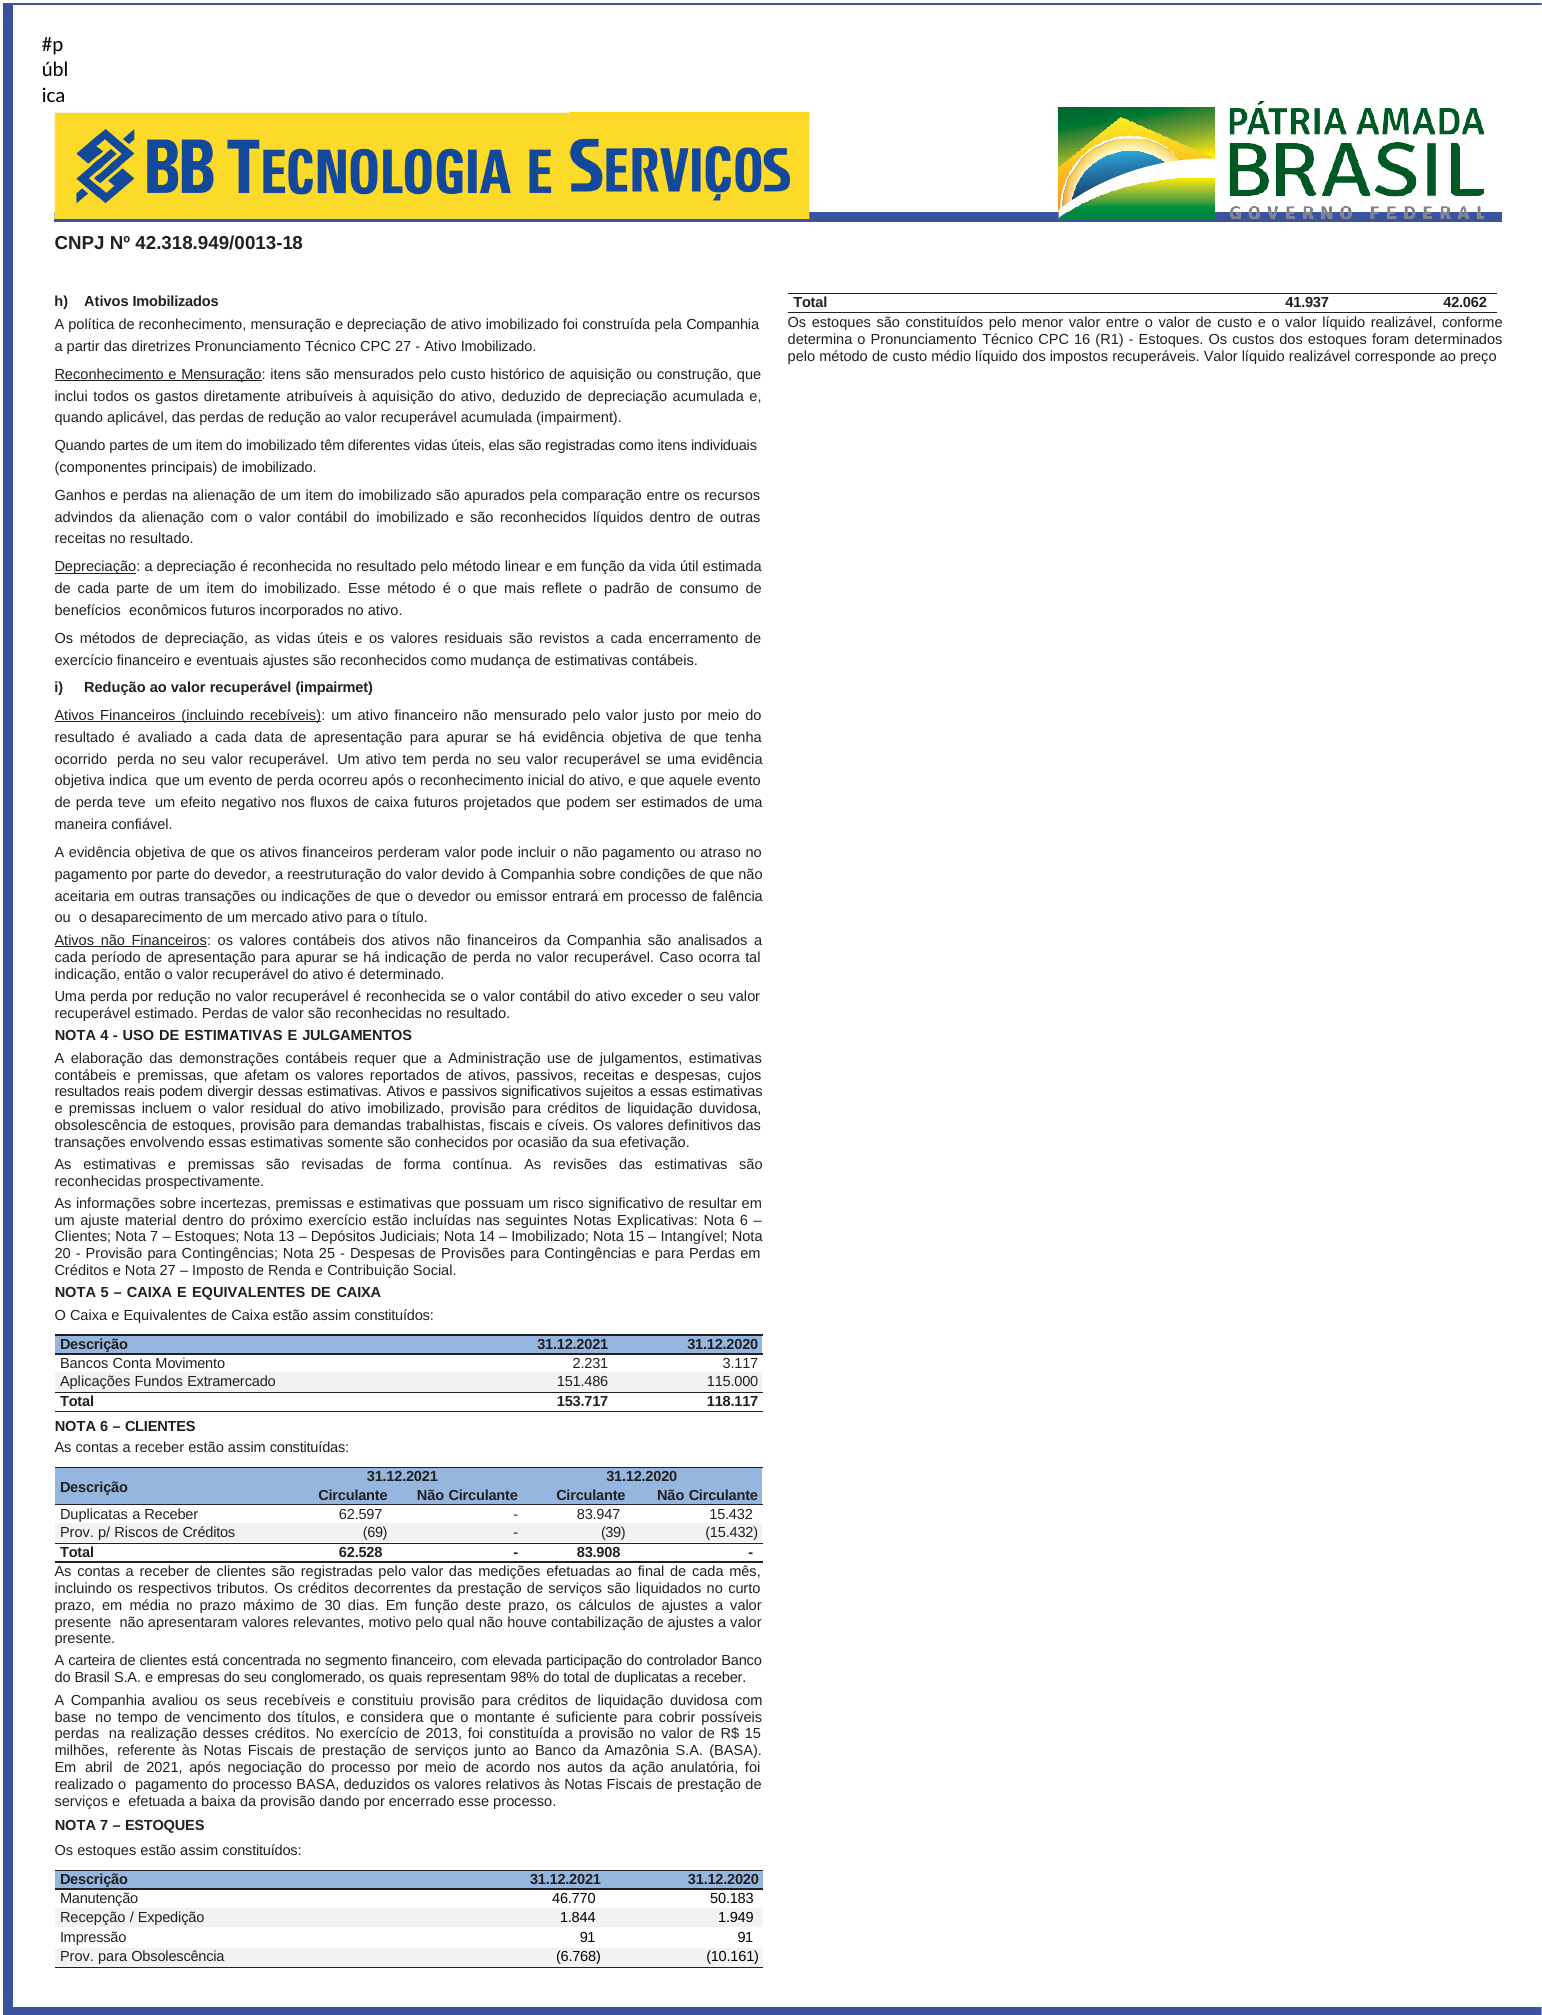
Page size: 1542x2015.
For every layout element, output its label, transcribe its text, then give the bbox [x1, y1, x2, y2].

table_cell Circulante [276, 1485, 401, 1504]
table_cell Total [55, 1393, 406, 1411]
text Ganhos e perdas na alienação de um item do imobilizado são apurados pela comparação entre os recursos advindos da alienação com o valor contábil do imobilizado e são reconhecidos líquidos dentro de outras receitas no resultado. [54, 486, 763, 547]
text As informações sobre incertezas, premissas e estimativas que possuam um risco significativo de resultar em um ajuste material dentro do próximo exercício estão incluídas nas seguintes Notas Explicativas: Nota 6 – Clientes; Nota 7 – Estoques; Nota 13 – Depósitos Judiciais; Nota 14 – Imobilizado; Nota 15 – Intangível; Nota 20 - Provisão para Contingências; Nota 25 - Despesas de Provisões para Contingências e para Perdas em Créditos e Nota 27 – Imposto de Renda e Contribuição Social. [54, 1194, 763, 1278]
table_cell (6.768) [377, 1948, 643, 1967]
table_cell 153.717 [406, 1393, 646, 1411]
picture [1058, 107, 1215, 219]
table_cell (10.161) [643, 1948, 763, 1967]
table_cell Total [55, 1544, 276, 1561]
text A política de reconhecimento, mensuração e depreciação de ativo imobilizado foi construída pela Companhia [54, 316, 767, 332]
table_cell 62.597 [276, 1505, 401, 1523]
text Depreciação: a depreciação é reconhecida no resultado pelo método linear e em função da vida útil estimada de cada parte de um item do imobilizado. Esse método é o que mais reflete o padrão de consumo de benefícios econômicos futuros incorporados no ativo. [54, 558, 763, 618]
text A elaboração das demonstrações contábeis requer que a Administração use de julgamentos, estimativas contábeis e premissas, que afetam os valores reportados de ativos, passivos, receitas e despesas, cujos resultados reais podem divergir dessas estimativas. Ativos e passivos significativos sujeitos a essas estimativas e premissas incluem o valor residual do ativo imobilizado, provisão para créditos de liquidação duvidosa, obsolescência de estoques, provisão para demandas trabalhistas, fiscais e cíveis. Os valores definitivos das transações envolvendo essas estimativas somente são conhecidos por ocasião da sua efetivação. [54, 1049, 763, 1150]
text Os estoques são constituídos pelo menor valor entre o valor de custo e o valor líquido realizável, conforme determina o Pronunciamento Técnico CPC 16 (R1) - Estoques. Os custos dos estoques foram determinados pelo método de custo médio líquido dos impostos recuperáveis. Valor líquido realizável corresponde ao preço [787, 314, 1504, 364]
text As contas a receber de clientes são registradas pelo valor das medições efetuadas ao final de cada mês, incluindo os respectivos tributos. Os créditos decorrentes da prestação de serviços são liquidados no curto prazo, em média no prazo máximo de 30 dias. Em função deste prazo, os cálculos de ajustes a valor presente não apresentaram valores relevantes, motivo pelo qual não houve contabilização de ajustes a valor presente. [54, 1563, 763, 1647]
subtitle CNPJ Nº 42.318.949/0013-18 [54, 232, 1508, 253]
text As estimativas e premissas são revisadas de forma contínua. As revisões das estimativas são reconhecidas prospectivamente. [54, 1155, 763, 1189]
table_cell 3.117 [646, 1355, 762, 1372]
table_cell - [401, 1544, 536, 1561]
table_cell 41.937 [1110, 294, 1376, 312]
text As contas a receber estão assim constituídas: [54, 1439, 767, 1456]
text A evidência objetiva de que os ativos financeiros perderam valor pode incluir o não pagamento ou atraso no pagamento por parte do devedor, a reestruturação do valor devido à Companhia sobre condições de que não aceitaria em outras transações ou indicações de que o devedor ou emissor entrará em processo de falência ou o desaparecimento de um mercado ativo para o título. [54, 844, 763, 926]
text A carteira de clientes está concentrada no segmento financeiro, com elevada participação do controlador Banco [54, 1652, 767, 1669]
table_cell 1.844 [377, 1908, 643, 1927]
table_cell 115.000 [646, 1372, 762, 1392]
table_cell (69) [276, 1523, 401, 1542]
subtitle NOTA 7 – ESTOQUES [54, 1817, 767, 1833]
text Ativos não Financeiros: os valores contábeis dos ativos não financeiros da Companhia são analisados a cada período de apresentação para apurar se há indicação de perda no valor recuperável. Caso ocorra tal indicação, então o valor recuperável do ativo é determinado. [54, 932, 763, 982]
table_header 31.12.2020 [643, 1871, 763, 1888]
table_cell 46.770 [377, 1890, 643, 1907]
table_cell - [401, 1523, 536, 1542]
table_cell Aplicações Fundos Extramercado [55, 1372, 406, 1392]
table_header 31.12.2020 [646, 1336, 762, 1353]
text Os estoques estão assim constituídos: [54, 1842, 767, 1858]
text (componentes principais) de imobilizado. [54, 459, 767, 476]
table_cell 42.062 [1376, 294, 1497, 312]
table_cell 151.486 [406, 1372, 646, 1392]
subtitle Redução ao valor recuperável (impairmet) [54, 679, 767, 696]
text Uma perda por redução no valor recuperável é reconhecida se o valor contábil do ativo exceder o seu valor recuperável estimado. Perdas de valor são reconhecidas no resultado. [54, 988, 763, 1021]
table_cell Circulante [536, 1485, 640, 1504]
table_cell Manutenção [55, 1890, 377, 1907]
subtitle Ativos Imobilizados [54, 293, 767, 310]
table_header 31.12.2020 [536, 1468, 762, 1485]
table_cell (39) [536, 1523, 640, 1542]
table_cell - [401, 1505, 536, 1523]
table_cell Prov. p/ Riscos de Créditos [55, 1523, 276, 1542]
table_cell Prov. para Obsolescência [55, 1948, 377, 1967]
table_cell 91 [377, 1928, 643, 1947]
subtitle NOTA 5 – CAIXA E EQUIVALENTES DE CAIXA [54, 1284, 767, 1301]
table_cell 62.528 [276, 1544, 401, 1561]
table_header 31.12.2021 [276, 1468, 536, 1485]
text Ativos Financeiros (incluindo recebíveis): um ativo financeiro não mensurado pelo valor justo por meio do resultado é avaliado a cada data de apresentação para apurar se há evidência objetiva de que tenha ocorrido perda no seu valor recuperável. Um ativo tem perda no seu valor recuperável se uma evidência objetiva indica que um evento de perda ocorreu após o reconhecimento inicial do ativo, e que aquele evento de perda teve um efeito negativo nos fluxos de caixa futuros projetados que podem ser estimados de uma maneira confiável. [54, 707, 763, 832]
table_cell Duplicatas a Receber [55, 1505, 276, 1523]
picture [1229, 101, 1484, 219]
text Os métodos de depreciação, as vidas úteis e os valores residuais são revistos a cada encerramento de exercício financeiro e eventuais ajustes são reconhecidos como mudança de estimativas contábeis. [54, 629, 763, 668]
table_cell 83.947 [536, 1505, 640, 1523]
table_cell Não Circulante [401, 1485, 536, 1504]
table_cell - [640, 1544, 762, 1561]
table_cell 91 [643, 1928, 763, 1947]
text A Companhia avaliou os seus recebíveis e constituiu provisão para créditos de liquidação duvidosa com base no tempo de vencimento dos títulos, e considera que o montante é suficiente para cobrir possíveis perdas na realização desses créditos. No exercício de 2013, foi constituída a provisão no valor de R$ 15 milhões, referente às Notas Fiscais de prestação de serviços junto ao Banco da Amazônia S.A. (BASA). Em abril de 2021, após negociação do processo por meio de acordo nos autos da ação anulatória, foi realizado o pagamento do processo BASA, deduzidos os valores relativos às Notas Fiscais de prestação de serviços e efetuada a baixa da provisão dando por encerrado esse processo. [54, 1692, 763, 1809]
table_cell Bancos Conta Movimento [55, 1355, 406, 1372]
table_cell Total [788, 294, 1110, 312]
text Quando partes de um item do imobilizado têm diferentes vidas úteis, elas são registradas como itens individuais [54, 437, 767, 454]
table_cell Recepção / Expedição [55, 1908, 377, 1927]
table_cell 50.183 [643, 1890, 763, 1907]
table_header 31.12.2021 [406, 1336, 646, 1353]
text Reconhecimento e Mensuração: itens são mensurados pelo custo histórico de aquisição ou construção, que inclui todos os gastos diretamente atribuíveis à aquisição do ativo, deduzido de depreciação acumulada e, quando aplicável, das perdas de redução ao valor recuperável acumulada (impairment). [54, 365, 763, 426]
table_cell 1.949 [643, 1908, 763, 1927]
table_header Descrição [55, 1871, 377, 1888]
table_cell 118.117 [646, 1393, 762, 1411]
table_header Descrição [55, 1336, 406, 1353]
table_cell Impressão [55, 1928, 377, 1947]
table_cell Não Circulante [640, 1485, 762, 1504]
picture [54, 112, 810, 219]
text O Caixa e Equivalentes de Caixa estão assim constituídos: [54, 1306, 767, 1323]
text a partir das diretrizes Pronunciamento Técnico CPC 27 - Ativo Imobilizado. [54, 338, 767, 354]
subtitle NOTA 6 – CLIENTES [54, 1417, 767, 1434]
table_cell 15.432 [640, 1505, 762, 1523]
table_header Descrição [55, 1468, 276, 1504]
table_header 31.12.2021 [377, 1871, 643, 1888]
subtitle NOTA 4 - USO DE ESTIMATIVAS E JULGAMENTOS [54, 1027, 767, 1044]
table_cell 2.231 [406, 1355, 646, 1372]
table_cell (15.432) [640, 1523, 762, 1542]
text do Brasil S.A. e empresas do seu conglomerado, os quais representam 98% do total de duplicatas a receber. [54, 1669, 767, 1686]
table_cell 83.908 [536, 1544, 640, 1561]
